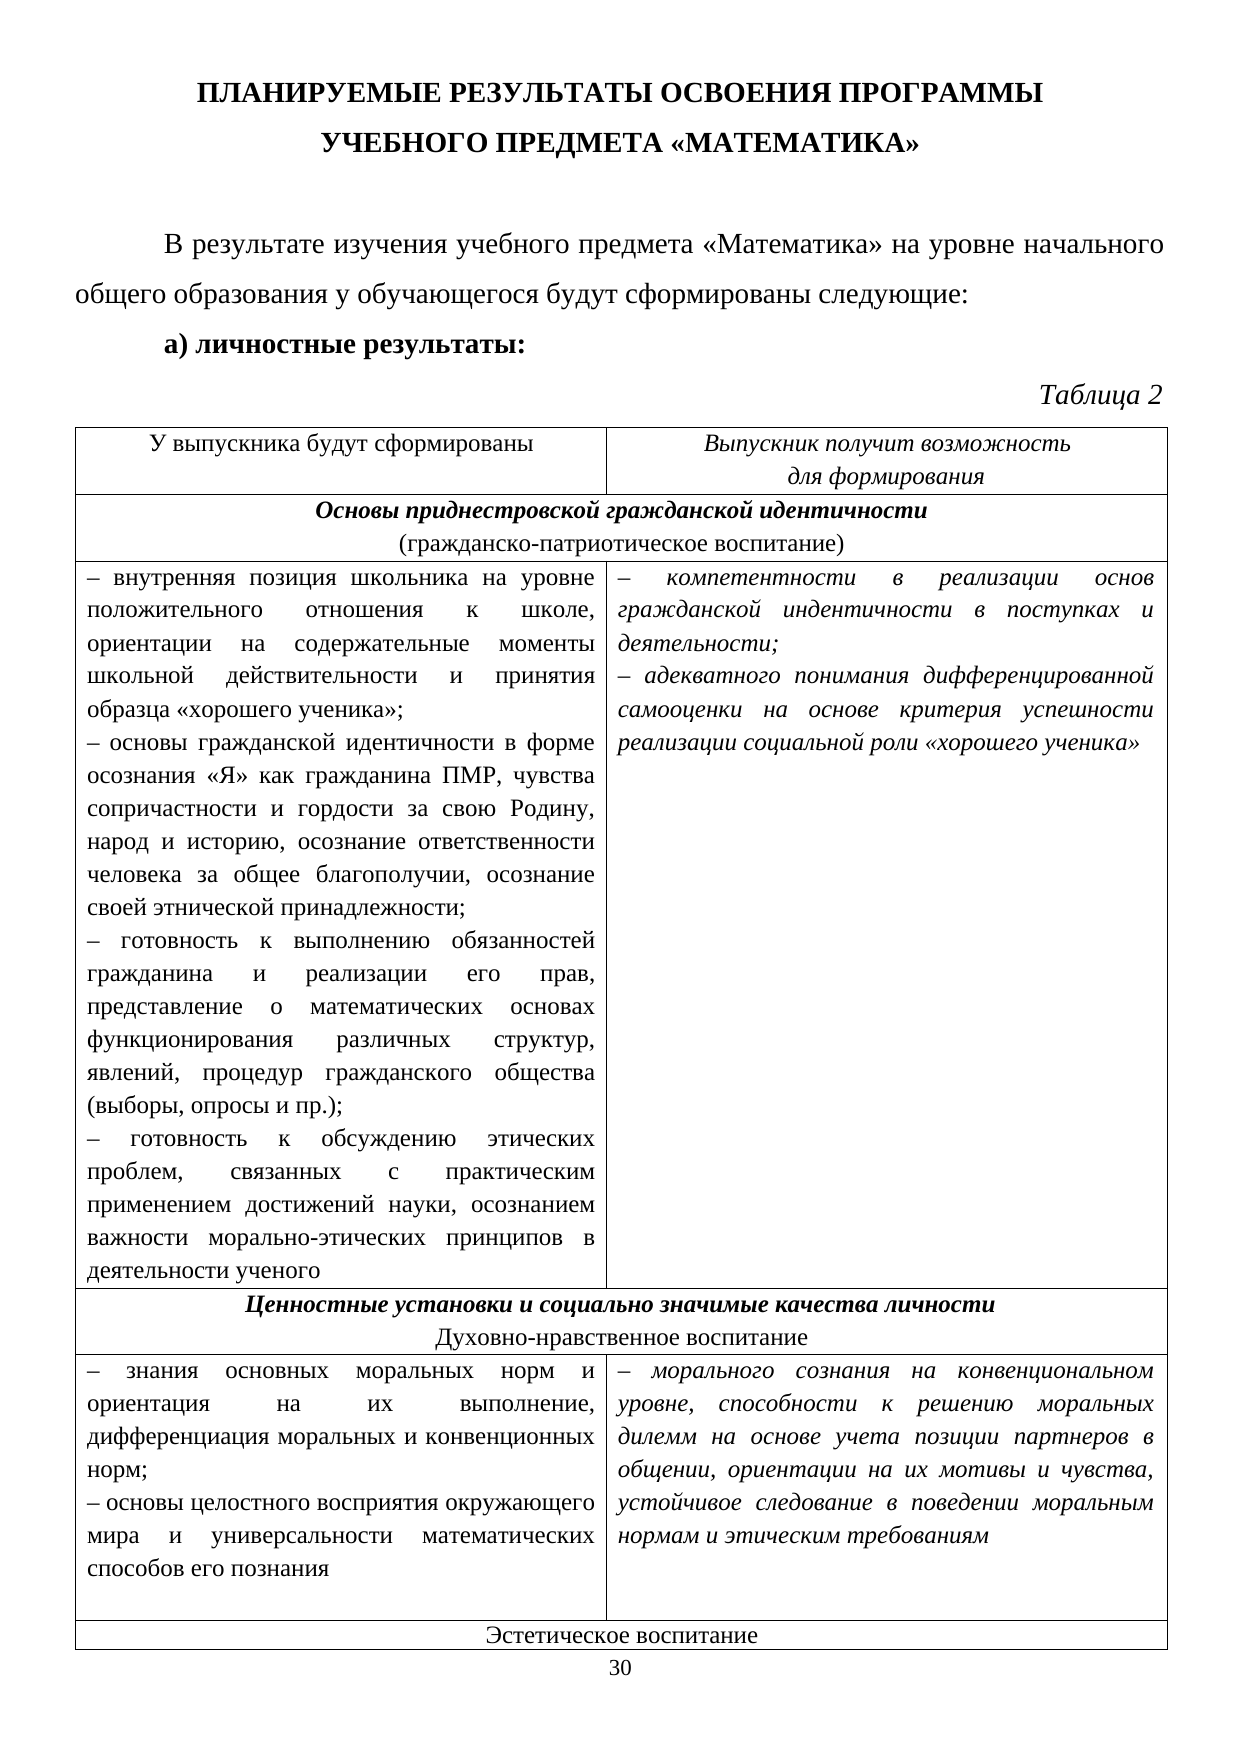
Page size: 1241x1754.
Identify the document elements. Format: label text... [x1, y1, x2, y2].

table_cell Ценностные установки и социально значимые качества личности Духовно-нравственное воспитание [76, 1289, 1167, 1354]
text Таблица 2 [75, 377, 1165, 410]
table_cell – знания основных моральных норм и ориентация на их выполнение, дифференциация моральных и конвенционных норм; – основы целостного восприятия окружающего мира и универсальности математических способов его познания [76, 1355, 606, 1619]
text УЧЕБНОГО ПРЕДМЕТА «МАТЕМАТИКА» [75, 125, 1165, 159]
table_cell – внутренняя позиция школьника на уровне положительного отношения к школе, ориентации на содержательные моменты школьной действительности и принятия образца «хорошего ученика»; – основы гражданской идентичности в форме осознания «Я» как гражданина ПМР, чувства сопричастности и гордости за свою Родину, народ и историю, осознание ответственности человека за общее благополучии, осознание своей этнической принадлежности; – готовность к выполнению обязанностей гражданина и реализации его прав, представление о математических основах функционирования различных структур, явлений, процедур гражданского общества (выборы, опросы и пр.); – готовность к обсуждению этических проблем, связанных с практическим применением достижений науки, осознанием важности морально-этических принципов в деятельности ученого [76, 562, 606, 1288]
text а) личностные результаты: [75, 327, 1165, 360]
text ПЛАНИРУЕМЫЕ РЕЗУЛЬТАТЫ ОСВОЕНИЯ ПРОГРАММЫ [75, 75, 1165, 108]
table_cell Основы приднестровской гражданской идентичности (гражданско-патриотическое воспитание) [76, 495, 1167, 561]
table_header Выпускник получит возможность для формирования [607, 428, 1167, 494]
text В результате изучения учебного предмета «Математика» на уровне начального общего образования у обучающегося будут сформированы следующие: [75, 226, 1165, 310]
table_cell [76, 1621, 1167, 1649]
table_cell – компетентности в реализации основ гражданской индентичности в поступках и деятельности; – адекватного понимания дифференцированной самооценки на основе критерия успешности реализации социальной роли «хорошего ученика» [607, 562, 1167, 1288]
table_header У выпускника будут сформированы [76, 428, 606, 494]
table_cell – морального сознания на конвенциональном уровне, способности к решению моральных дилемм на основе учета позиции партнеров в общении, ориентации на их мотивы и чувства, устойчивое следование в поведении моральным нормам и этическим требованиям [607, 1355, 1167, 1619]
